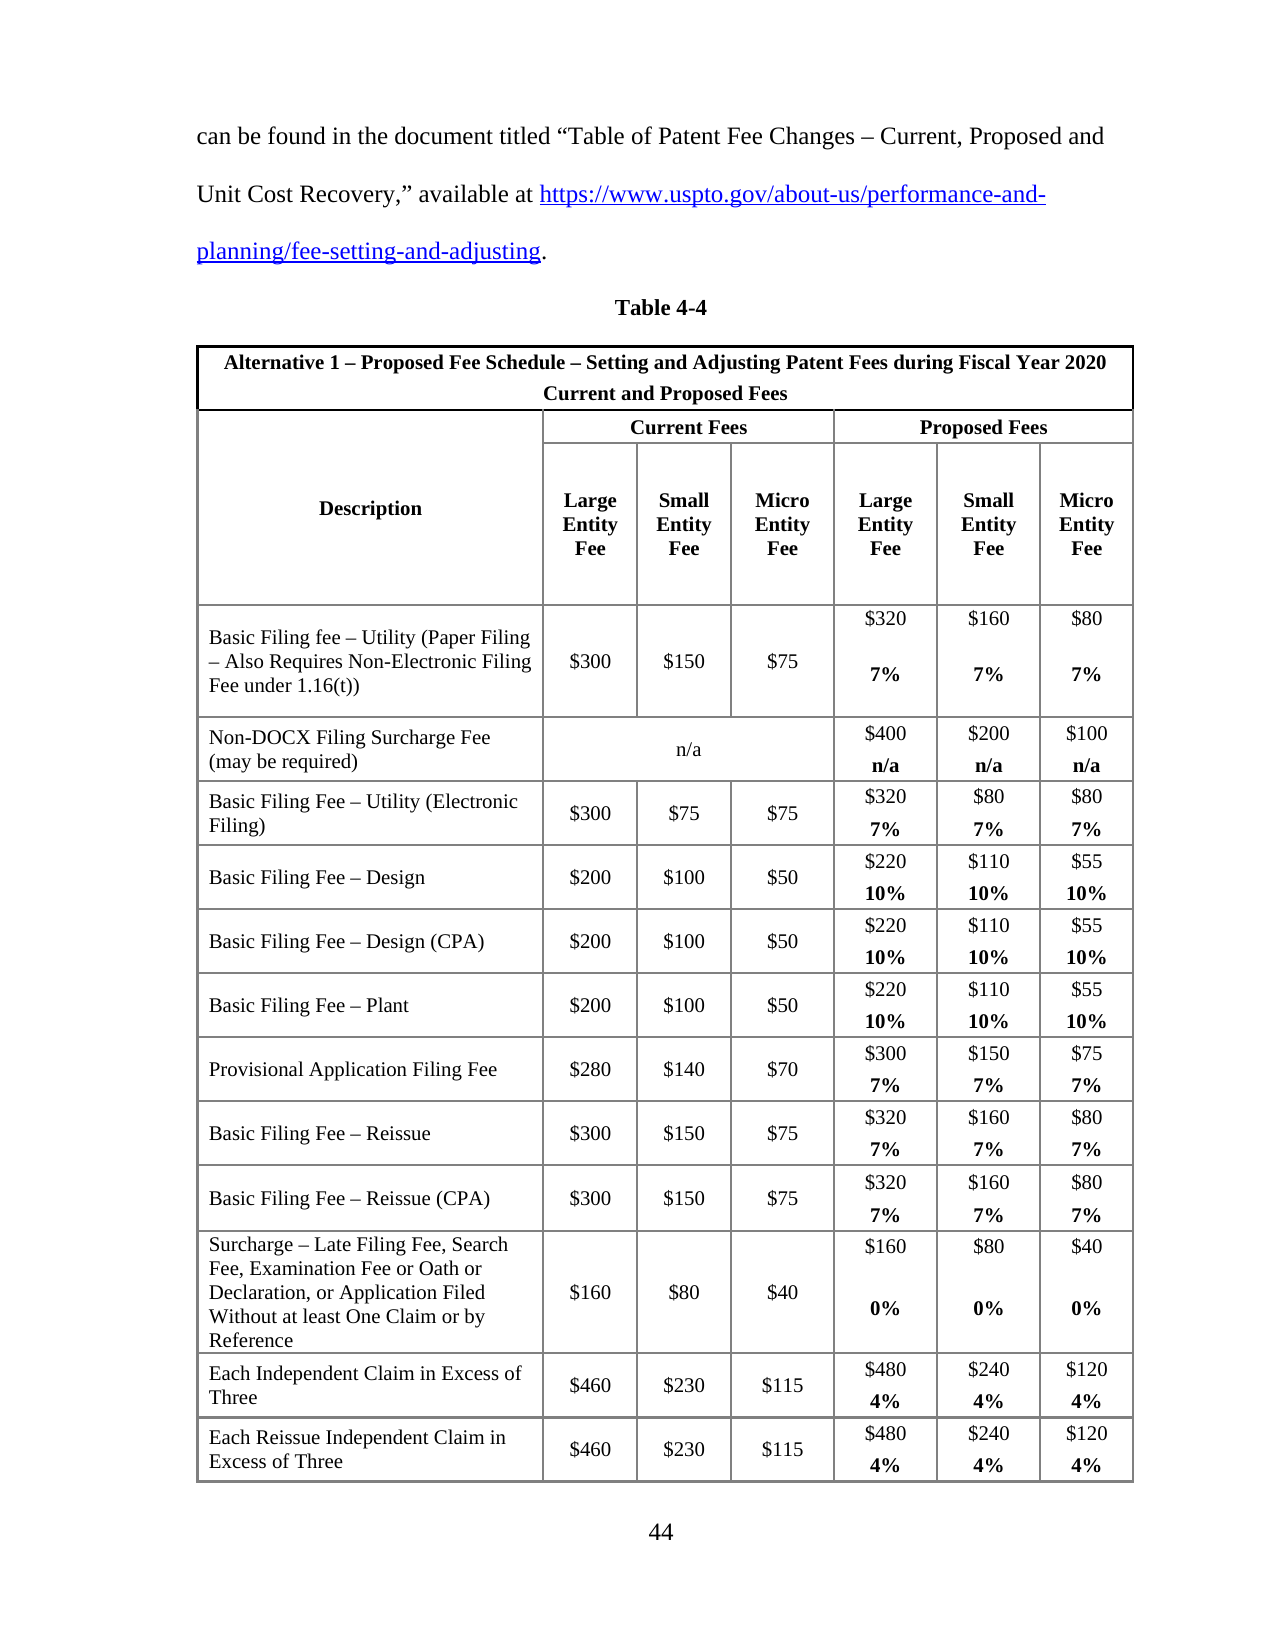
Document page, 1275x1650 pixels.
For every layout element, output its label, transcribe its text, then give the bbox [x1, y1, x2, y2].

table_cell $240 [938, 1354, 1039, 1383]
table_cell $55 [1041, 910, 1132, 939]
table_cell $75 [1041, 1038, 1132, 1067]
table_cell $50 [732, 910, 833, 972]
table_cell Large Entity Fee [835, 444, 936, 604]
table_cell $80 [938, 1232, 1039, 1261]
table_cell 10% [938, 939, 1039, 972]
table_cell Surcharge – Late Filing Fee, Search Fee, Examination Fee or Oath or Declaration, or Application Filed Without at least One Claim or by Reference [199, 1232, 542, 1352]
table_cell Non-DOCX Filing Surcharge Fee (may be required) [199, 718, 542, 780]
table_cell $75 [638, 782, 730, 844]
table_cell $100 [638, 910, 730, 972]
table_cell $50 [732, 846, 833, 908]
table_cell Basic Filing Fee – Design [199, 846, 542, 908]
table_cell $110 [938, 974, 1039, 1003]
table_cell $200 [938, 718, 1039, 747]
table_cell Description [199, 411, 542, 604]
table_cell Current and Proposed Fees [199, 377, 1132, 409]
table_cell 7% [938, 1131, 1039, 1164]
table_cell $300 [835, 1038, 936, 1067]
table_cell 4% [835, 1384, 936, 1416]
table_cell $400 [835, 718, 936, 747]
table_cell $300 [544, 782, 636, 844]
table_cell Small Entity Fee [638, 444, 730, 604]
table_cell $115 [732, 1354, 833, 1416]
table_cell $200 [544, 910, 636, 972]
table_cell 7% [835, 811, 936, 844]
table_cell $200 [544, 974, 636, 1036]
table_cell $40 [1041, 1232, 1132, 1261]
table_cell 10% [938, 875, 1039, 908]
table_cell $300 [544, 606, 636, 716]
table_cell n/a [938, 747, 1039, 780]
table_cell $230 [638, 1419, 730, 1480]
table_cell 0% [1041, 1261, 1132, 1352]
table_cell 7% [938, 811, 1039, 844]
table_cell 10% [835, 1003, 936, 1036]
table_cell 7% [938, 1197, 1039, 1230]
table_cell 10% [938, 1003, 1039, 1036]
table_cell $55 [1041, 846, 1132, 875]
table_cell $480 [835, 1419, 936, 1448]
table_cell $80 [1041, 606, 1132, 630]
table_cell Each Reissue Independent Claim in Excess of Three [199, 1419, 542, 1480]
table_cell $55 [1041, 974, 1132, 1003]
text Table 4-4 [196, 294, 1125, 320]
table_cell 4% [938, 1384, 1039, 1416]
table_cell $100 [638, 846, 730, 908]
table_cell 4% [1041, 1384, 1132, 1416]
table_cell n/a [835, 747, 936, 780]
table_cell 4% [938, 1448, 1039, 1480]
table_cell 7% [835, 1068, 936, 1100]
table_cell $150 [938, 1038, 1039, 1067]
table_cell $230 [638, 1354, 730, 1416]
table_cell $110 [938, 910, 1039, 939]
table_cell $320 [835, 1102, 936, 1131]
table_cell 7% [835, 630, 936, 716]
table_cell $80 [1041, 1166, 1132, 1197]
table_cell 7% [835, 1131, 936, 1164]
table_cell $110 [938, 846, 1039, 875]
table_cell 7% [1041, 811, 1132, 844]
table_cell $120 [1041, 1354, 1132, 1383]
table_cell n/a [544, 718, 833, 780]
table_cell $280 [544, 1038, 636, 1100]
table_cell Current Fees [544, 411, 833, 442]
table_cell $220 [835, 846, 936, 875]
table_cell $100 [1041, 718, 1132, 747]
table_cell 7% [938, 1068, 1039, 1100]
table_cell $100 [638, 974, 730, 1036]
table_cell 4% [835, 1448, 936, 1480]
table_cell Basic Filing fee – Utility (Paper Filing – Also Requires Non-Electronic Filing Fee under 1.16(t)) [199, 606, 542, 716]
table_cell $80 [938, 782, 1039, 811]
table_header Alternative 1 – Proposed Fee Schedule – Setting and Adjusting Patent Fees during Fiscal Year 2020 [199, 348, 1132, 377]
table_cell $240 [938, 1419, 1039, 1448]
table_cell $75 [732, 606, 833, 716]
table_cell Large Entity Fee [544, 444, 636, 604]
table_cell $300 [544, 1102, 636, 1164]
table_cell $480 [835, 1354, 936, 1383]
table_cell Basic Filing Fee – Reissue [199, 1102, 542, 1164]
table_cell Basic Filing Fee – Reissue (CPA) [199, 1166, 542, 1230]
table_cell Basic Filing Fee – Plant [199, 974, 542, 1036]
table_cell Provisional Application Filing Fee [199, 1038, 542, 1100]
table_cell $40 [732, 1232, 833, 1352]
table_cell 7% [835, 1197, 936, 1230]
table_cell $200 [544, 846, 636, 908]
table_cell 4% [1041, 1448, 1132, 1480]
table_cell $460 [544, 1419, 636, 1480]
table_cell Basic Filing Fee – Utility (Electronic Filing) [199, 782, 542, 844]
table_cell 0% [938, 1261, 1039, 1352]
table_cell $220 [835, 910, 936, 939]
table_cell 10% [1041, 1003, 1132, 1036]
table_cell $75 [732, 782, 833, 844]
table_cell 7% [1041, 1068, 1132, 1100]
table_cell Each Independent Claim in Excess of Three [199, 1354, 542, 1416]
table_cell $80 [1041, 1102, 1132, 1131]
table_cell $160 [938, 1102, 1039, 1131]
table_cell Micro Entity Fee [732, 444, 833, 604]
table_cell $320 [835, 782, 936, 811]
table_cell Proposed Fees [835, 411, 1132, 442]
table_cell $75 [732, 1166, 833, 1230]
table_cell $80 [1041, 782, 1132, 811]
table_cell $140 [638, 1038, 730, 1100]
table_cell $160 [544, 1232, 636, 1352]
table_cell $150 [638, 606, 730, 716]
table_cell Small Entity Fee [938, 444, 1039, 604]
table_cell 7% [1041, 1197, 1132, 1230]
table_cell Micro Entity Fee [1041, 444, 1132, 604]
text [196, 121, 1125, 265]
table_cell 10% [1041, 939, 1132, 972]
table_cell $220 [835, 974, 936, 1003]
table_cell 10% [835, 875, 936, 908]
table_cell $300 [544, 1166, 636, 1230]
table_cell $160 [835, 1232, 936, 1261]
table_cell 10% [835, 939, 936, 972]
table_cell 0% [835, 1261, 936, 1352]
table_cell $160 [938, 606, 1039, 630]
table_cell $320 [835, 1166, 936, 1197]
table_cell $120 [1041, 1419, 1132, 1448]
table_cell $460 [544, 1354, 636, 1416]
table_cell $320 [835, 606, 936, 630]
table_cell $115 [732, 1419, 833, 1480]
table_cell $80 [638, 1232, 730, 1352]
table_cell $70 [732, 1038, 833, 1100]
table_cell 7% [938, 630, 1039, 716]
table_cell 7% [1041, 1131, 1132, 1164]
table_cell n/a [1041, 747, 1132, 780]
table_cell $160 [938, 1166, 1039, 1197]
table_cell 10% [1041, 875, 1132, 908]
table_cell $150 [638, 1102, 730, 1164]
table_cell 7% [1041, 630, 1132, 716]
table_cell $50 [732, 974, 833, 1036]
table_cell $150 [638, 1166, 730, 1230]
table_cell $75 [732, 1102, 833, 1164]
table_cell Basic Filing Fee – Design (CPA) [199, 910, 542, 972]
